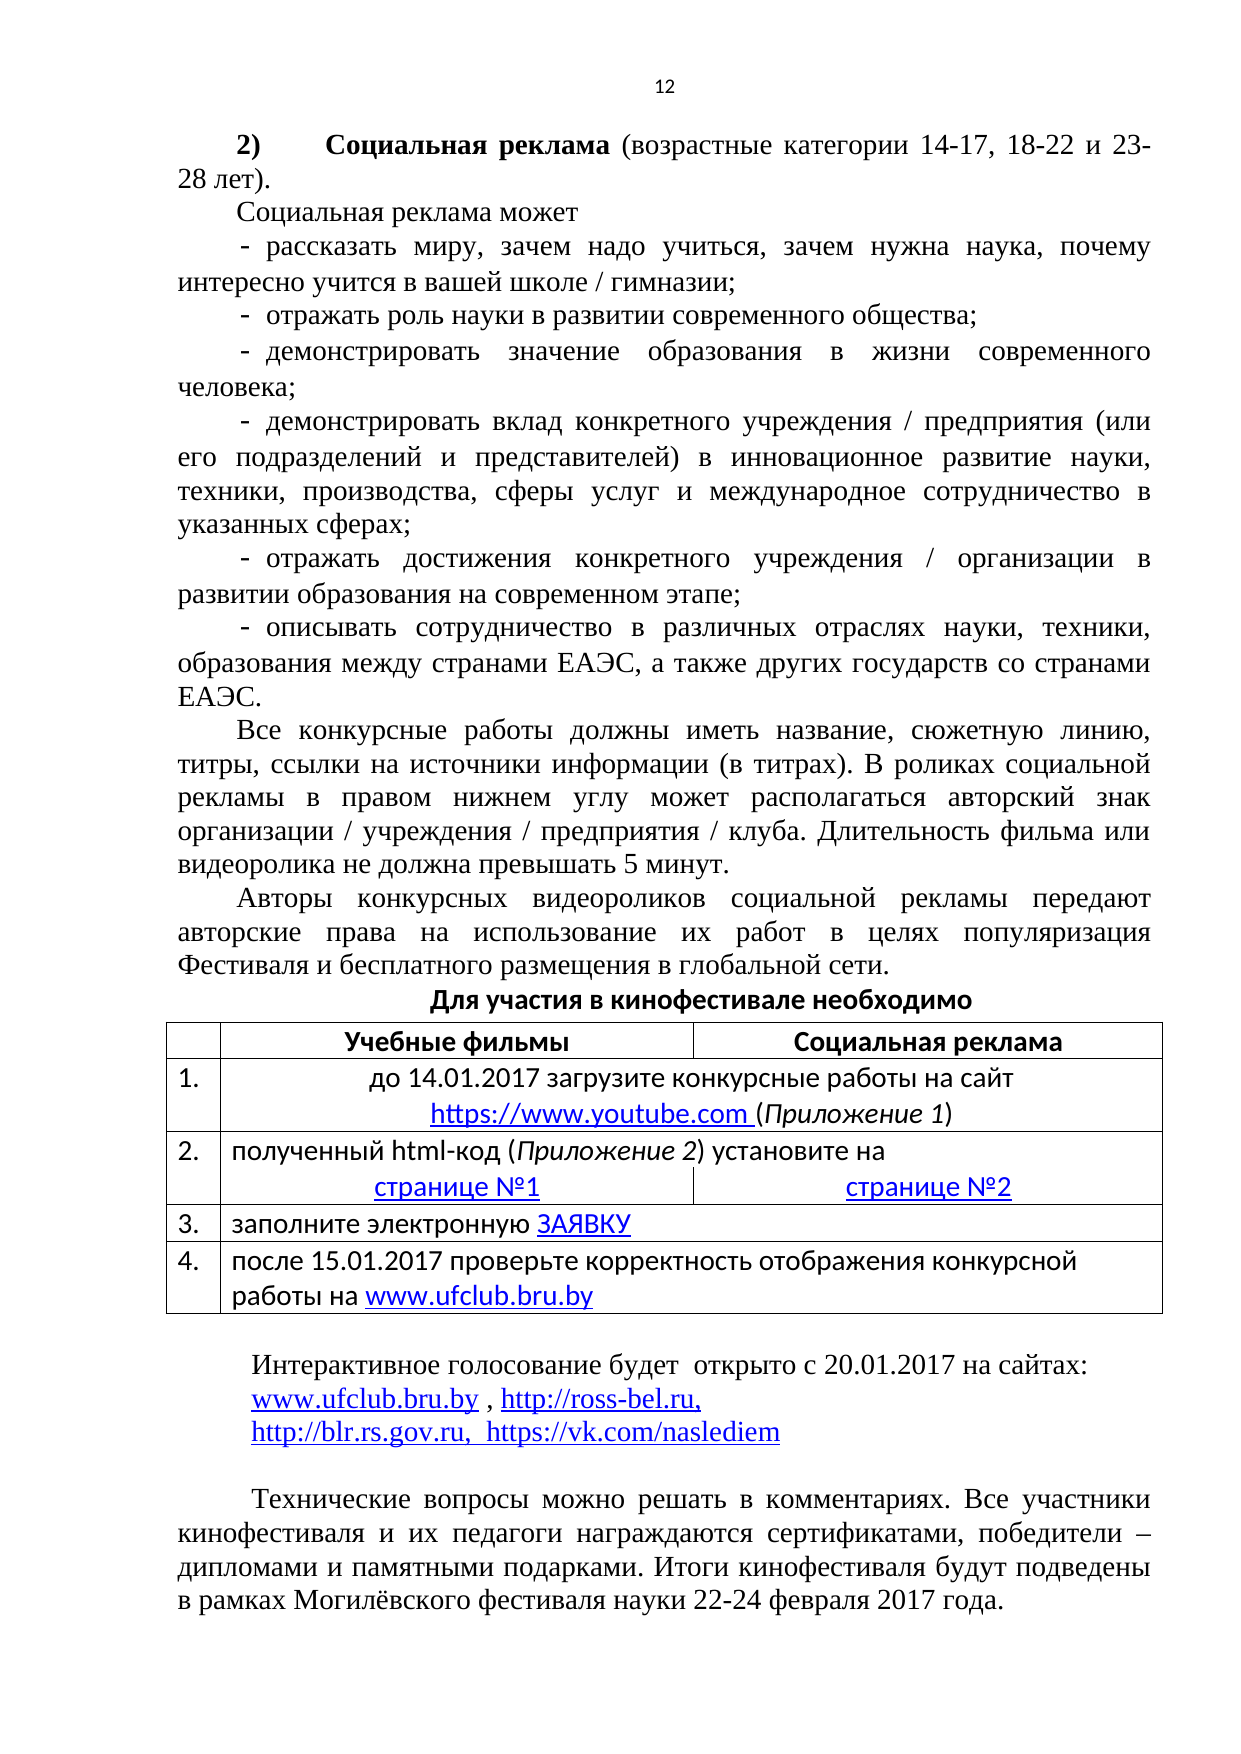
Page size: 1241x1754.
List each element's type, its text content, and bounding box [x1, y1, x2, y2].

table_cell 4. [167, 1242, 220, 1313]
table_cell после 15.01.2017 проверьте корректность отображения конкурсной работы на www.ufclub.bru.by [221, 1242, 1162, 1313]
table_cell полученный html-код (Приложение 2) установите на [221, 1132, 1162, 1167]
table_cell до 14.01.2017 загрузите конкурсные работы на сайт https://www.youtube.com (Приложение 1) [221, 1059, 1162, 1131]
table_header [167, 1023, 220, 1058]
list отражать роль науки в развитии современного общества; [177, 297, 1152, 333]
list демонстрировать значение образования в жизни современного человека; [177, 333, 1152, 403]
table_cell 1. [167, 1059, 220, 1131]
table_header Социальная реклама [694, 1023, 1162, 1058]
text Технические вопросы можно решать в комментариях. Все участники кинофестиваля и их педагоги награждаются сертификатами, победители – дипломами и памятными подарками. Итоги кинофестиваля будут подведены в рамках Могилёвского фестиваля науки 22-24 февраля 2017 года. [177, 1482, 1152, 1616]
text Для участия в кинофестивале необходимо [177, 981, 1152, 1016]
list рассказать миру, зачем надо учиться, зачем нужна наука, почему интересно учится в вашей школе / гимназии; [177, 228, 1152, 297]
table_cell 3. [167, 1205, 220, 1241]
table_cell странице №2 [694, 1167, 1162, 1204]
text www.ufclub.bru.by , http://ross-bel.ru, [177, 1381, 1152, 1414]
table_header Учебные фильмы [221, 1023, 693, 1058]
list демонстрировать вклад конкретного учреждения / предприятия (или его подразделений и представителей) в инновационное развитие науки, техники, производства, сферы услуг и международное сотрудничество в указанных сферах; [177, 403, 1152, 540]
table_cell заполните электронную ЗАЯВКУ [221, 1205, 1162, 1241]
table_cell странице №1 [221, 1167, 693, 1204]
text http://blr.rs.gov.ru, https://vk.com/naslediem [177, 1414, 1152, 1448]
list Социальная реклама может [177, 194, 1152, 228]
text Все конкурсные работы должны иметь название, сюжетную линию, титры, ссылки на источники информации (в титрах). В роликах социальной рекламы в правом нижнем углу может располагаться авторский знак организации / учреждения / предприятия / клуба. Длительность фильма или видеоролика не должна превышать 5 минут. [177, 712, 1152, 880]
text Интерактивное голосование будет открыто с 20.01.2017 на сайтах: [177, 1347, 1152, 1381]
list описывать сотрудничество в различных отраслях науки, техники, образования между странами ЕАЭС, а также других государств со странами ЕАЭС. [177, 609, 1152, 712]
text Авторы конкурсных видеороликов социальной рекламы передают авторские права на использование их работ в целях популяризация Фестиваля и бесплатного размещения в глобальной сети. [177, 880, 1152, 981]
list отражать достижения конкретного учреждения / организации в развитии образования на современном этапе; [177, 540, 1152, 609]
list Социальная реклама (возрастные категории 14-17, 18-22 и 23-28 лет). [177, 127, 1152, 194]
table_cell 2. [167, 1132, 220, 1204]
